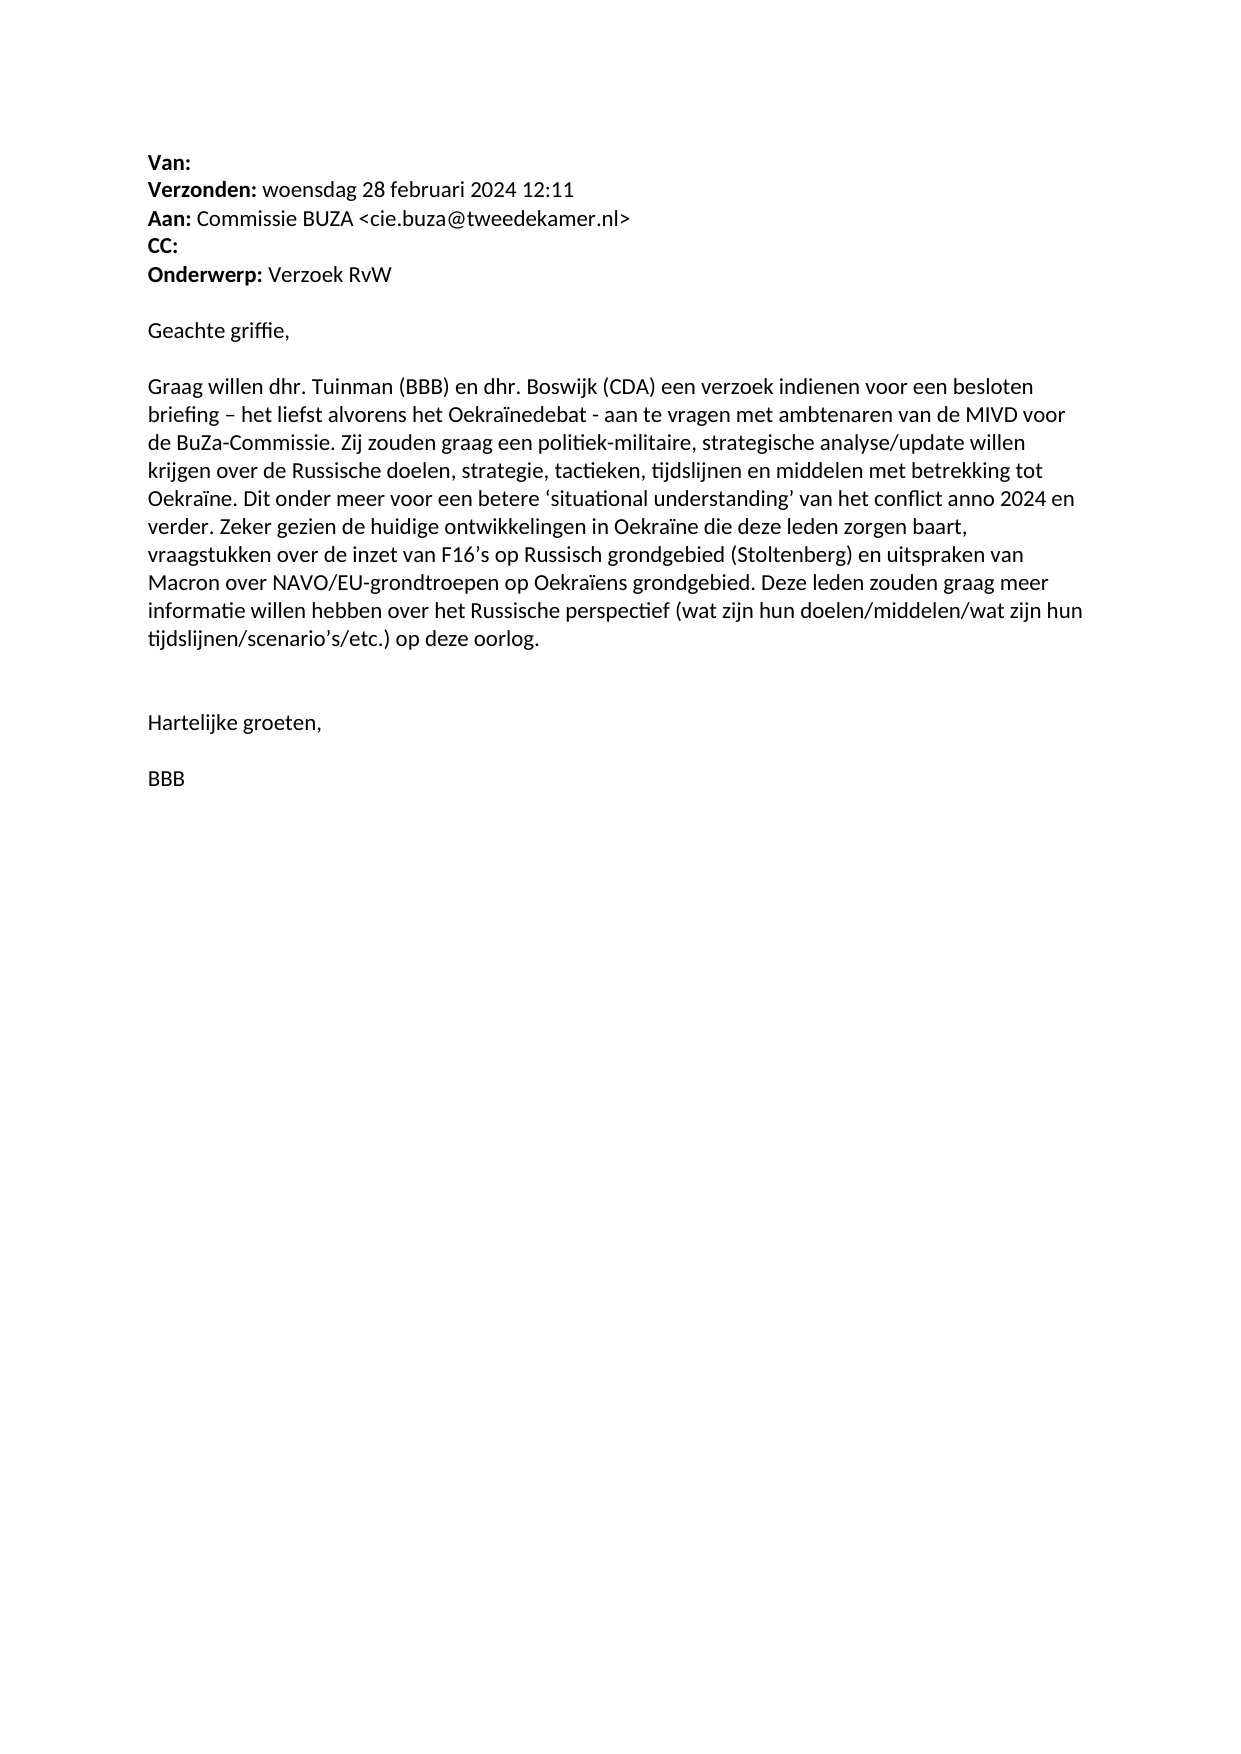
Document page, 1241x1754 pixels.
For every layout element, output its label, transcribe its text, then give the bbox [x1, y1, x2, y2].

text Hartelijke groeten, [148, 708, 1093, 736]
text Van: Verzonden: woensdag 28 februari 2024 12:11 Aan: Commissie BUZA <cie.buza@tweedekamer.nl> CC: Onderwerp: Verzoek RvW [148, 148, 1093, 288]
text BBB [148, 764, 1093, 792]
text Geachte griffie, [148, 316, 1093, 344]
text Graag willen dhr. Tuinman (BBB) en dhr. Boswijk (CDA) een verzoek indienen voor een besloten briefing – het liefst alvorens het Oekraïnedebat - aan te vragen met ambtenaren van de MIVD voor de BuZa-Commissie. Zij zouden graag een politiek-militaire, strategische analyse/update willen krijgen over de Russische doelen, strategie, tactieken, tijdslijnen en middelen met betrekking tot Oekraïne. Dit onder meer voor een betere ‘situational understanding’ van het conflict anno 2024 en verder. Zeker gezien de huidige ontwikkelingen in Oekraïne die deze leden zorgen baart, vraagstukken over de inzet van F16’s op Russisch grondgebied (Stoltenberg) en uitspraken van Macron over NAVO/EU-grondtroepen op Oekraïens grondgebied. Deze leden zouden graag meer informatie willen hebben over het Russische perspectief (wat zijn hun doelen/middelen/wat zijn hun tijdslijnen/scenario’s/etc.) op deze oorlog. [148, 372, 1093, 652]
